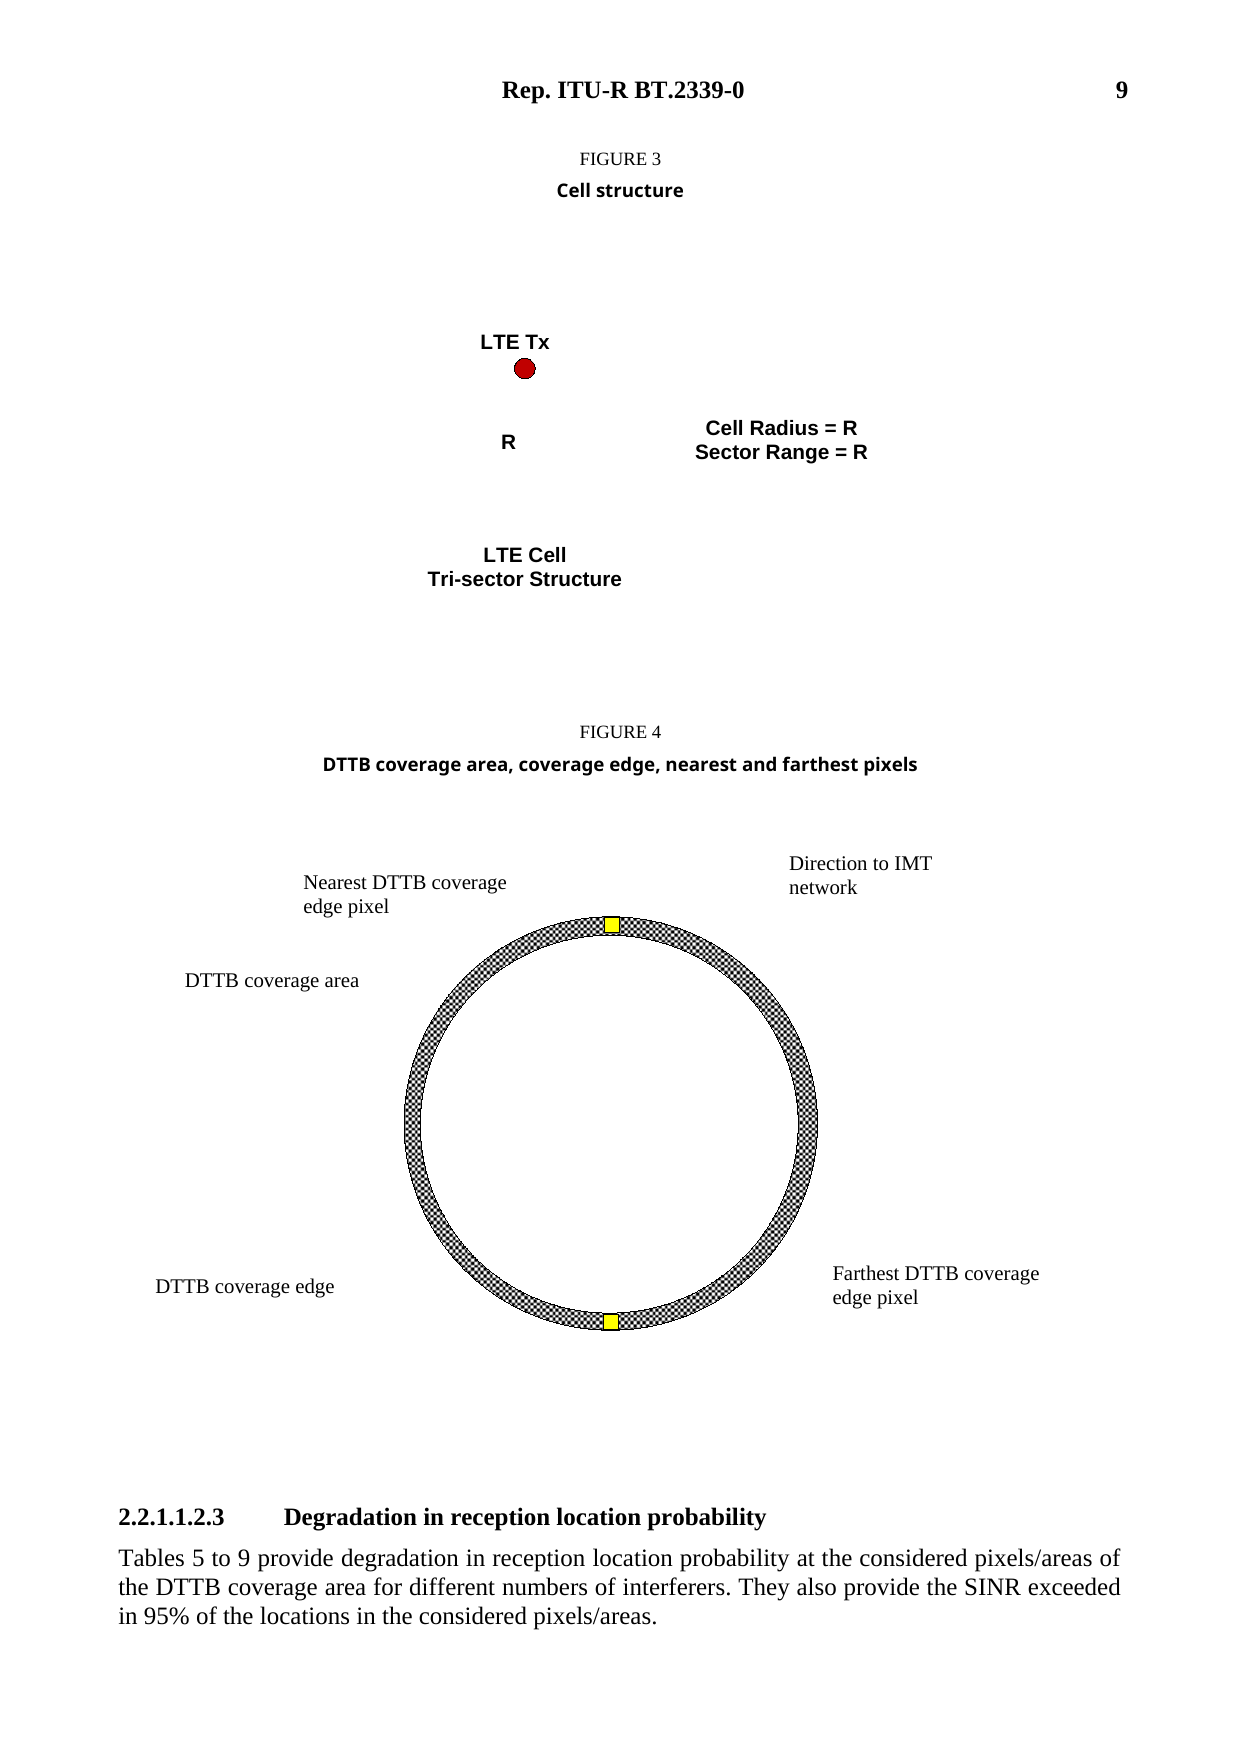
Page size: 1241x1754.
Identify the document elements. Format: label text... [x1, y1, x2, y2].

title DTTB coverage area, coverage edge, nearest and farthest pixels [118, 751, 1122, 777]
text Figure 3 [118, 148, 1122, 169]
text Tables 5 to 9 provide degradation in reception location probability at the considered pixels/areas of the DTTB coverage area for different numbers of interferers. They also provide the SINR exceeded in 95% of the locations in the considered pixels/areas. [118, 1543, 1122, 1629]
text Figure 4 [118, 721, 1122, 743]
subtitle 2.2.1.1.2.3 Degradation in reception location probability [118, 1502, 1122, 1531]
picture [404, 916, 817, 1330]
title Cell structure [118, 178, 1122, 203]
